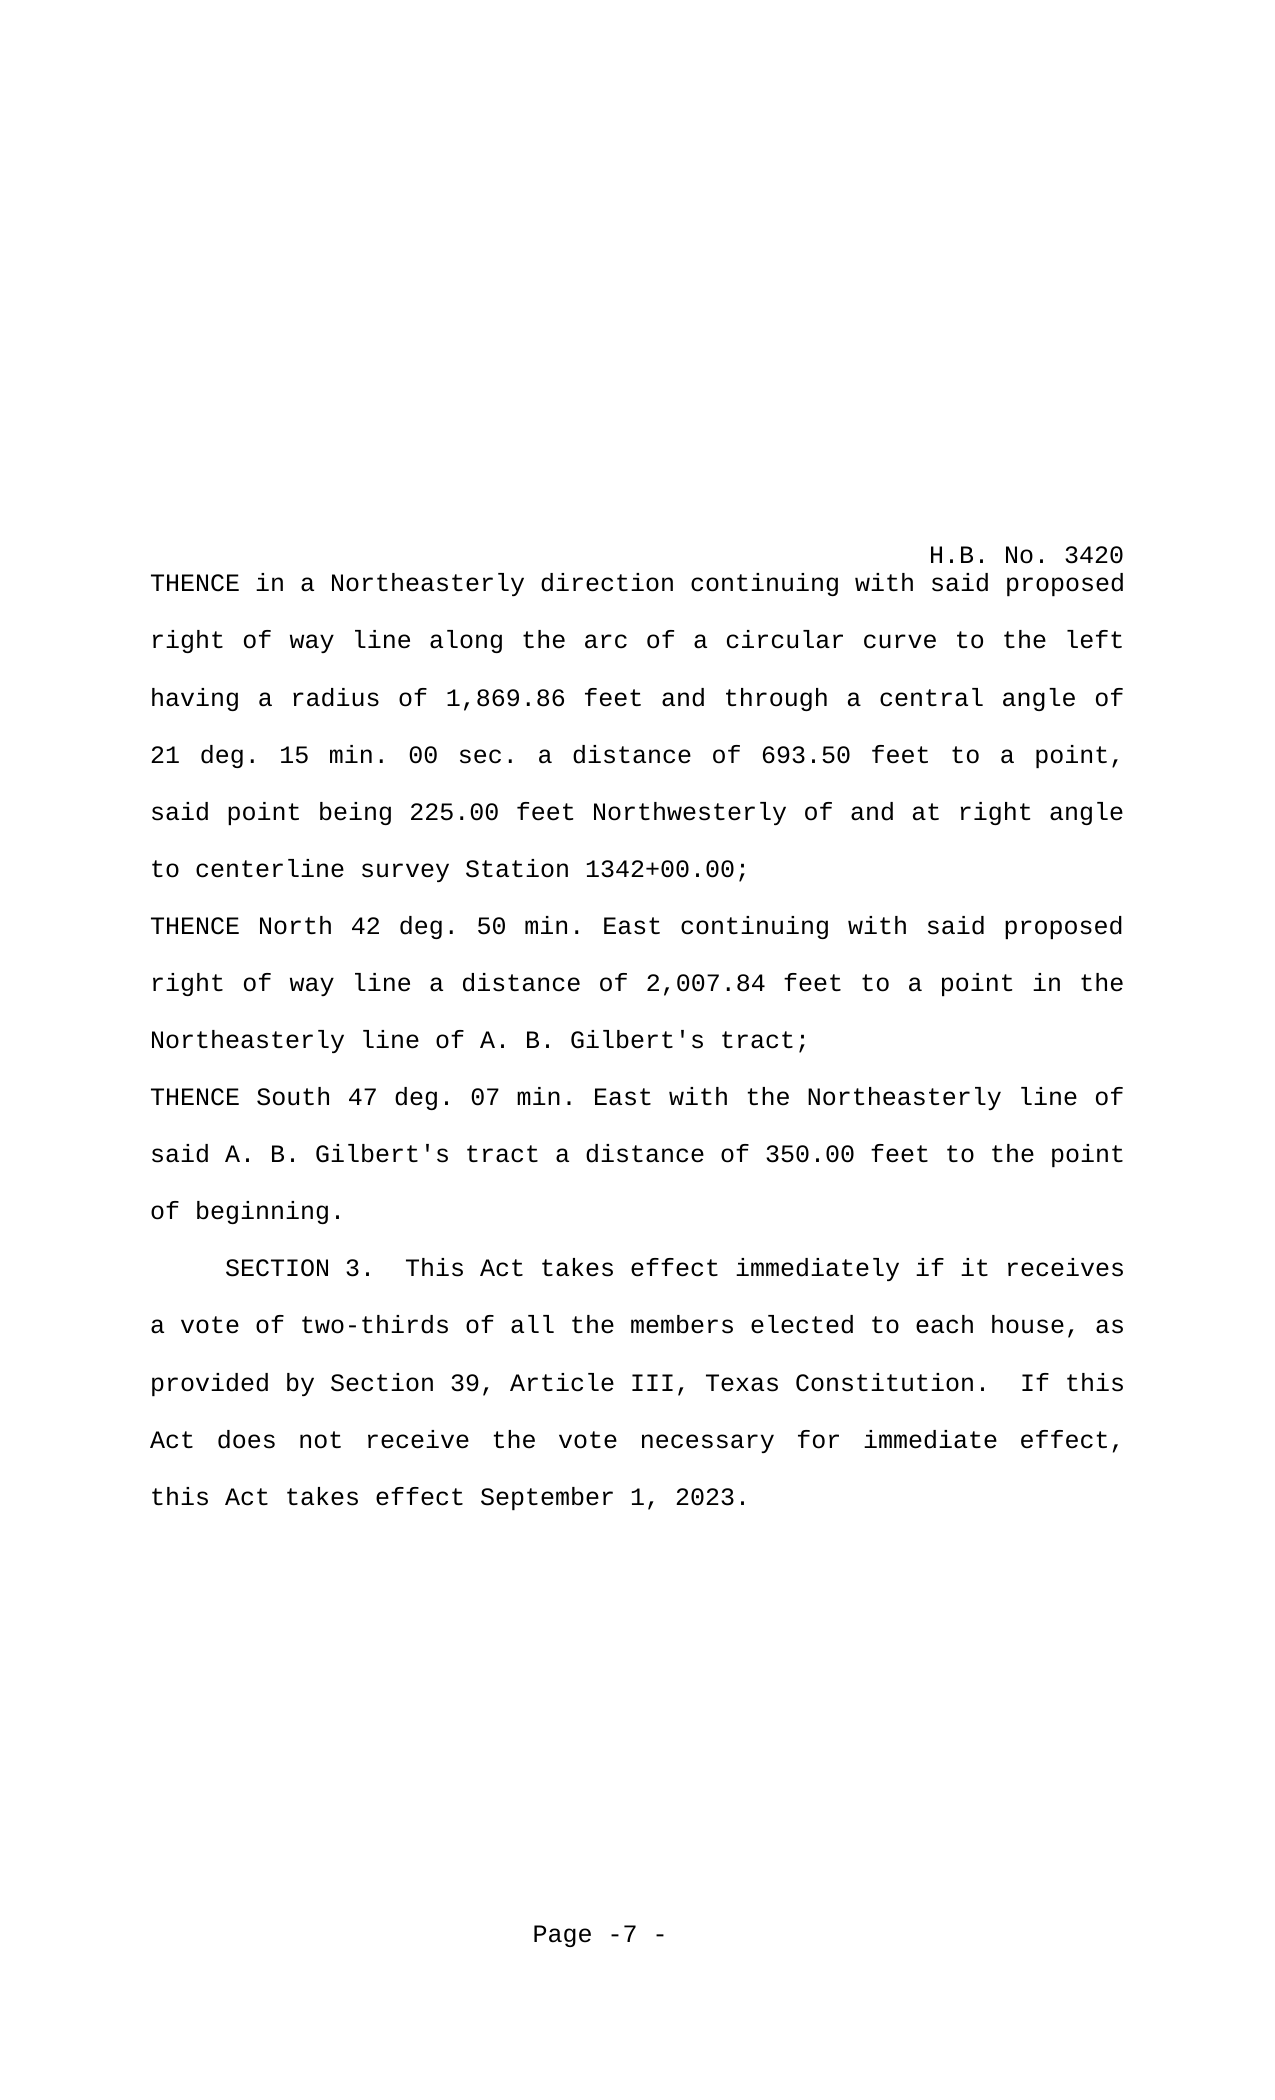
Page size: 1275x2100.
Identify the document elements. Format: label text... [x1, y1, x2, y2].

text THENCE in a Northeasterly direction continuing with said proposed right of way line along the arc of a circular curve to the left having a radius of 1,869.86 feet and through a central angle of 21 deg. 15 min. 00 sec. a distance of 693.50 feet to a point, said point being 225.00 feet Northwesterly of and at right angle to centerline survey Station 1342+00.00; [150, 571, 1125, 885]
text THENCE South 47 deg. 07 min. East with the Northeasterly line of said A. B. Gilbert's tract a distance of 350.00 feet to the point of beginning. [150, 1084, 1125, 1227]
text SECTION 3. This Act takes effect immediately if it receives a vote of two-thirds of all the members elected to each house, as provided by Section 39, Article III, Texas Constitution. If this Act does not receive the vote necessary for immediate effect, this Act takes effect September 1, 2023. [150, 1256, 1125, 1513]
text THENCE North 42 deg. 50 min. East continuing with said proposed right of way line a distance of 2,007.84 feet to a point in the Northeasterly line of A. B. Gilbert's tract; [150, 913, 1125, 1056]
